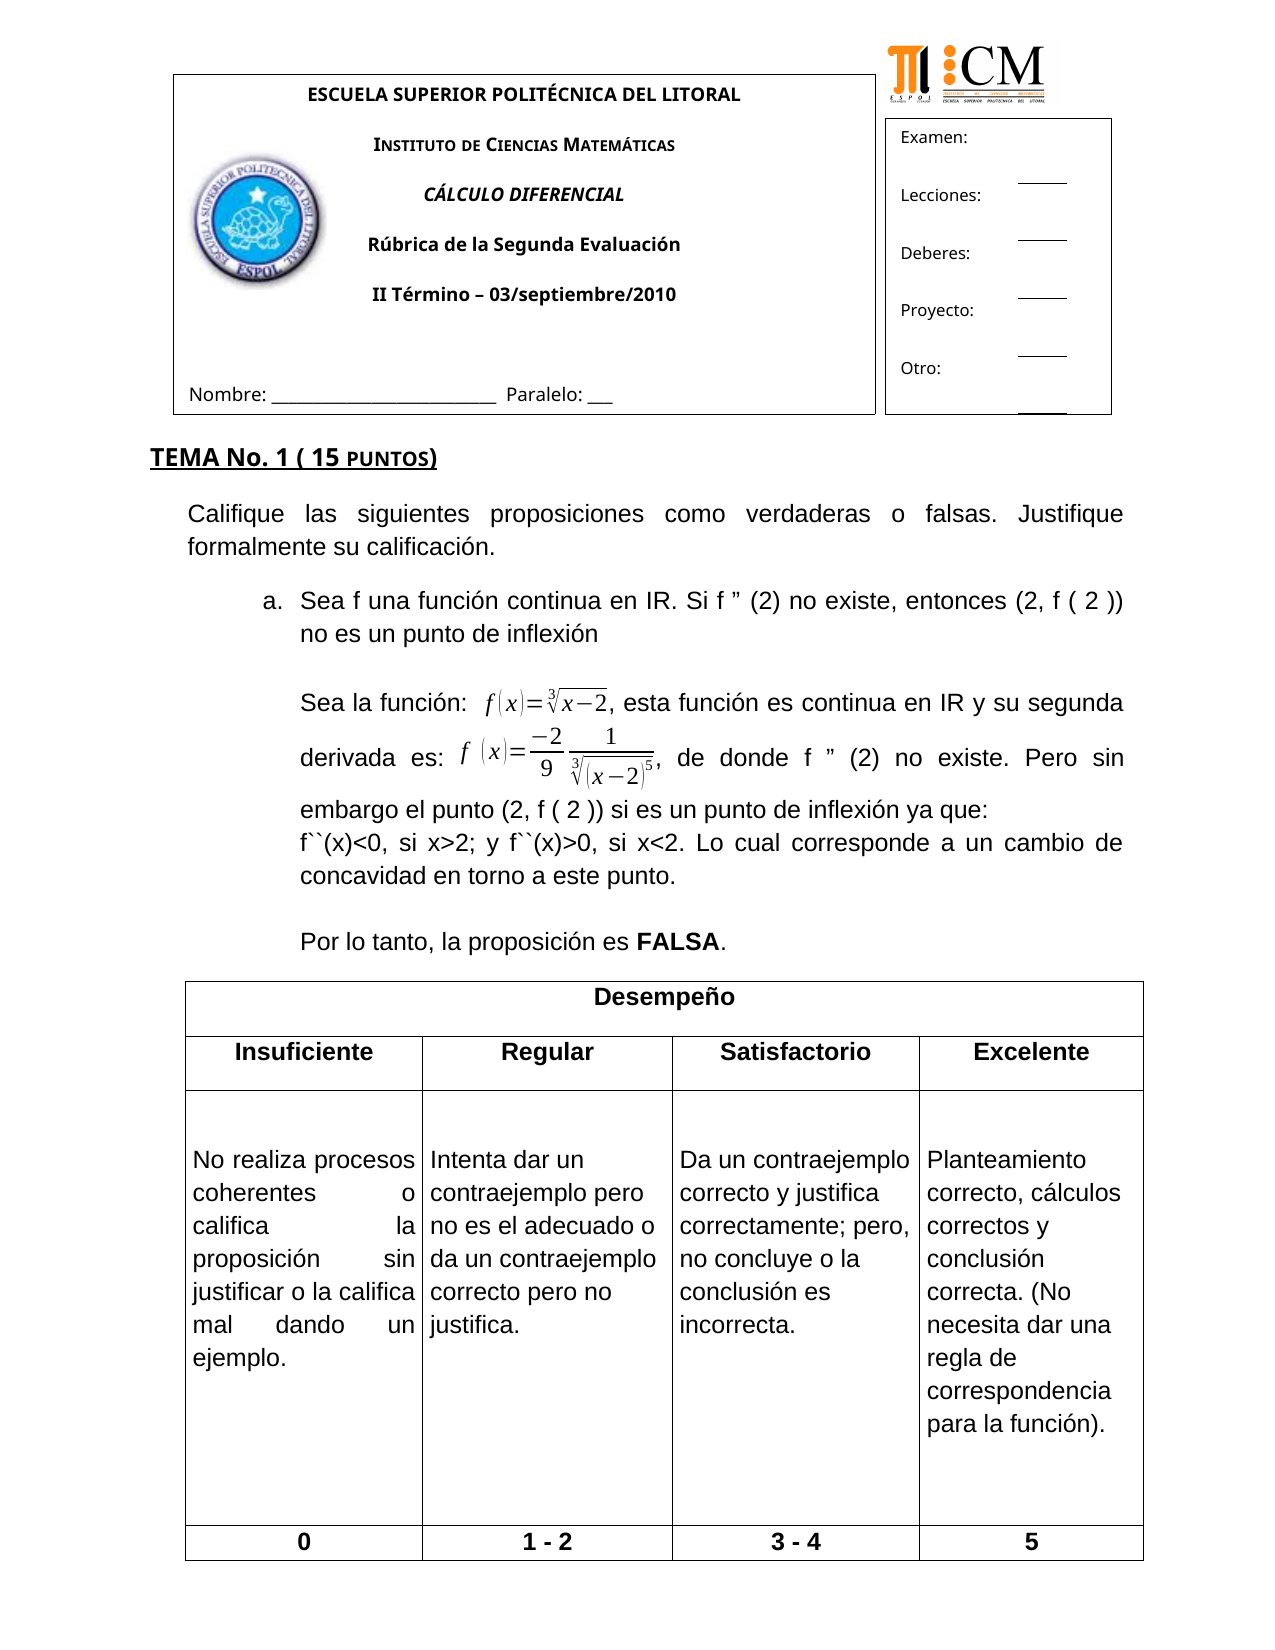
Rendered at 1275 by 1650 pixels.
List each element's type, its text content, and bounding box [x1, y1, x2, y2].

table_cell Intenta dar un contraejemplo pero no es el adecuado o da un contraejemplo correcto pero no justifica. [423, 1091, 672, 1525]
picture [879, 42, 1061, 105]
table_cell No realiza procesos coherentes o califica la proposición sin justificar o la califica mal dando un ejemplo. [186, 1091, 422, 1525]
table_cell Planteamiento correcto, cálculos correctos y conclusión correcta. (No necesita dar una regla de correspondencia para la función). [920, 1091, 1143, 1525]
text TEMA No. 1 ( 15 puntos) [150, 439, 1125, 473]
table_header Desempeño [186, 982, 1143, 1036]
table_cell 5 [920, 1526, 1143, 1560]
table_cell Regular [423, 1037, 672, 1090]
list Sea la función: , esta función es continua en IR y su segunda derivada es: , de donde f ” (2) no existe. Pero sin embargo el punto (2, f ( 2 )) si es un punto de inflexión ya que: [300, 685, 1125, 824]
table_cell Insuficiente [186, 1037, 422, 1090]
table_cell 3 - 4 [673, 1526, 919, 1560]
table_cell Excelente [920, 1037, 1143, 1090]
list Sea f una función continua en IR. Si f ” (2) no existe, entonces (2, f ( 2 )) no es un punto de inflexión [262, 586, 1125, 648]
text Califique las siguientes proposiciones como verdaderas o falsas. Justifique formalmente su calificación. [187, 499, 1125, 561]
table_cell Satisfactorio [673, 1037, 919, 1090]
picture [186, 149, 327, 290]
table_cell 0 [186, 1526, 422, 1560]
list Por lo tanto, la proposición es FALSA. [300, 927, 1125, 956]
table_cell Da un contraejemplo correcto y justifica correctamente; pero, no concluye o la conclusión es incorrecta. [673, 1091, 919, 1525]
list f``(x)<0, si x>2; y f``(x)>0, si x<2. Lo cual corresponde a un cambio de concavidad en torno a este punto. [300, 828, 1125, 890]
table_cell 1 - 2 [423, 1526, 672, 1560]
